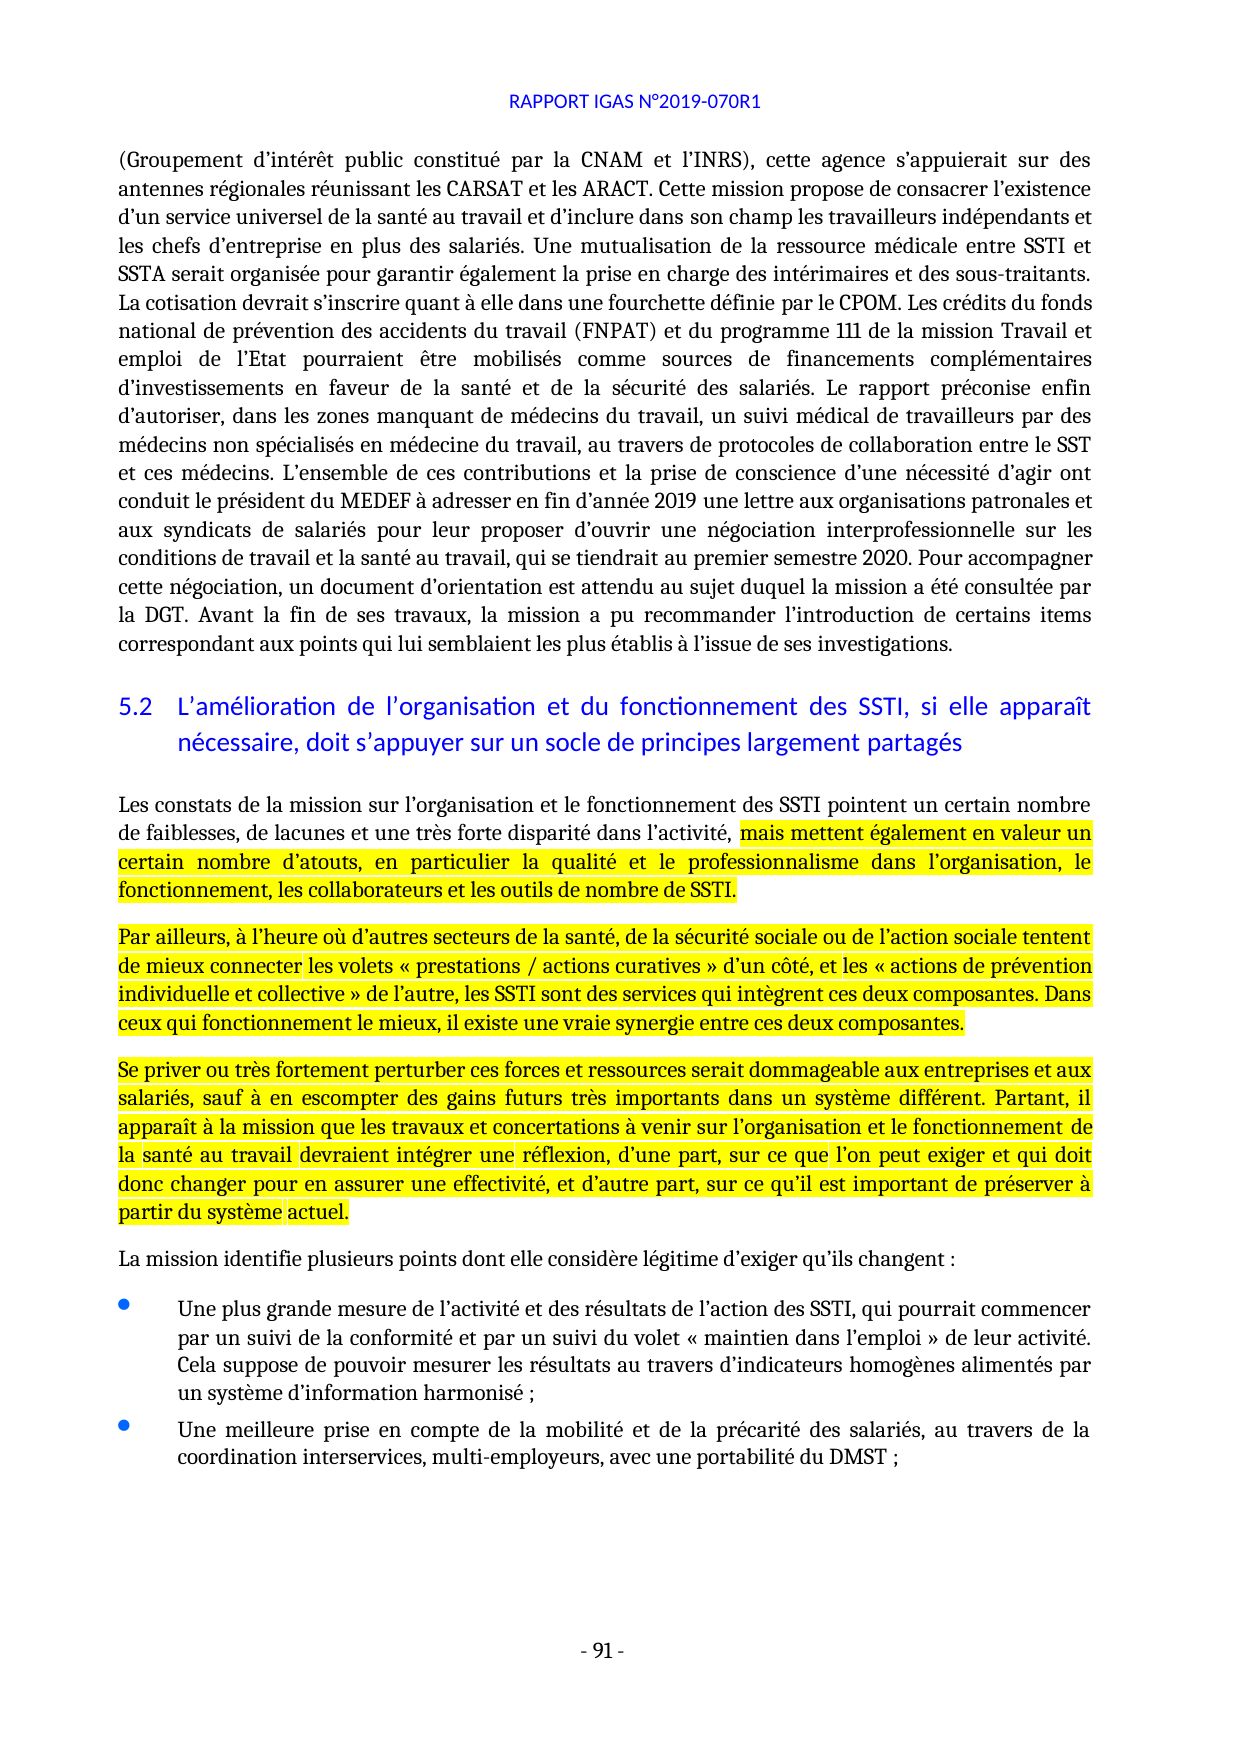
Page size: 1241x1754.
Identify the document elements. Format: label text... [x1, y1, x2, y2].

list Une plus grande mesure de l’activité et des résultats de l’action des SSTI, qui pourrait commencer par un suivi de la conformité et par un suivi du volet « maintien dans l’emploi » de leur activité. Cela suppose de pouvoir mesurer les résultats au travers d’indicateurs homogènes alimentés par un système d’information harmonisé ; [118, 1293, 1093, 1406]
text Les constats de la mission sur l’organisation et le fonctionnement des SSTI pointent un certain nombre de faiblesses, de lacunes et une très forte disparité dans l’activité, mais mettent également en valeur un certain nombre d’atouts, en particulier la qualité et le professionnalisme dans l’organisation, le fonctionnement, les collaborateurs et les outils de nombre de SSTI. [118, 792, 1093, 849]
text Les constats de la mission sur l’organisation et le fonctionnement des SSTI pointent un certain nombre de faiblesses, de lacunes et une très forte disparité dans l’activité, mais mettent également en valeur un certain nombre d’atouts, en particulier la qualité et le professionnalisme dans l’organisation, le fonctionnement, les collaborateurs et les outils de nombre de SSTI. [118, 875, 1093, 903]
text La mission identifie plusieurs points dont elle considère légitime d’exiger qu’ils changent : [118, 1246, 1209, 1272]
list Une meilleure prise en compte de la mobilité et de la précarité des salariés, au travers de la coordination interservices, multi-employeurs, avec une portabilité du DMST ; [118, 1414, 1093, 1471]
subtitle L’amélioration de l’organisation et du fonctionnement des SSTI, si elle apparaît nécessaire, doit s’appuyer sur un socle de principes largement partagés [118, 689, 1093, 758]
text Par ailleurs, à l’heure où d’autres secteurs de la santé, de la sécurité sociale ou de l’action sociale tentent de mieux connecter les volets « prestations / actions curatives » d’un côté, et les « actions de prévention individuelle et collective » de l’autre, les SSTI sont des services qui intègrent ces deux composantes. Dans ceux qui fonctionnement le mieux, il existe une vraie synergie entre ces deux composantes. [118, 1007, 1093, 1036]
text (Groupement d’intérêt public constitué par la CNAM et l’INRS), cette agence s’appuierait sur des antennes régionales réunissant les CARSAT et les ARACT. Cette mission propose de consacrer l’existence d’un service universel de la santé au travail et d’inclure dans son champ les travailleurs indépendants et les chefs d’entreprise en plus des salariés. Une mutualisation de la ressource médicale entre SSTI et SSTA serait organisée pour garantir également la prise en charge des intérimaires et des sous-traitants. La cotisation devrait s’inscrire quant à elle dans une fourchette définie par le CPOM. Les crédits du fonds national de prévention des accidents du travail (FNPAT) et du programme 111 de la mission Travail et emploi de l’Etat pourraient être mobilisés comme sources de financements complémentaires d’investissements en faveur de la santé et de la sécurité des salariés. Le rapport préconise enfin d’autoriser, dans les zones manquant de médecins du travail, un suivi médical de travailleurs par des médecins non spécialisés en médecine du travail, au travers de protocoles de collaboration entre le SST et ces médecins. L’ensemble de ces contributions et la prise de conscience d’une nécessité d’agir ont conduit le président du MEDEF à adresser en fin d’année 2019 une lettre aux organisations patronales et aux syndicats de salariés pour leur proposer d’ouvrir une négociation interprofessionnelle sur les conditions de travail et la santé au travail, qui se tiendrait au premier semestre 2020. Pour accompagner cette négociation, un document d’orientation est attendu au sujet duquel la mission a été consultée par la DGT. Avant la fin de ses travaux, la mission a pu recommander l’introduction de certains items correspondant aux points qui lui semblaient les plus établis à l’issue de ses investigations. [118, 147, 1093, 657]
